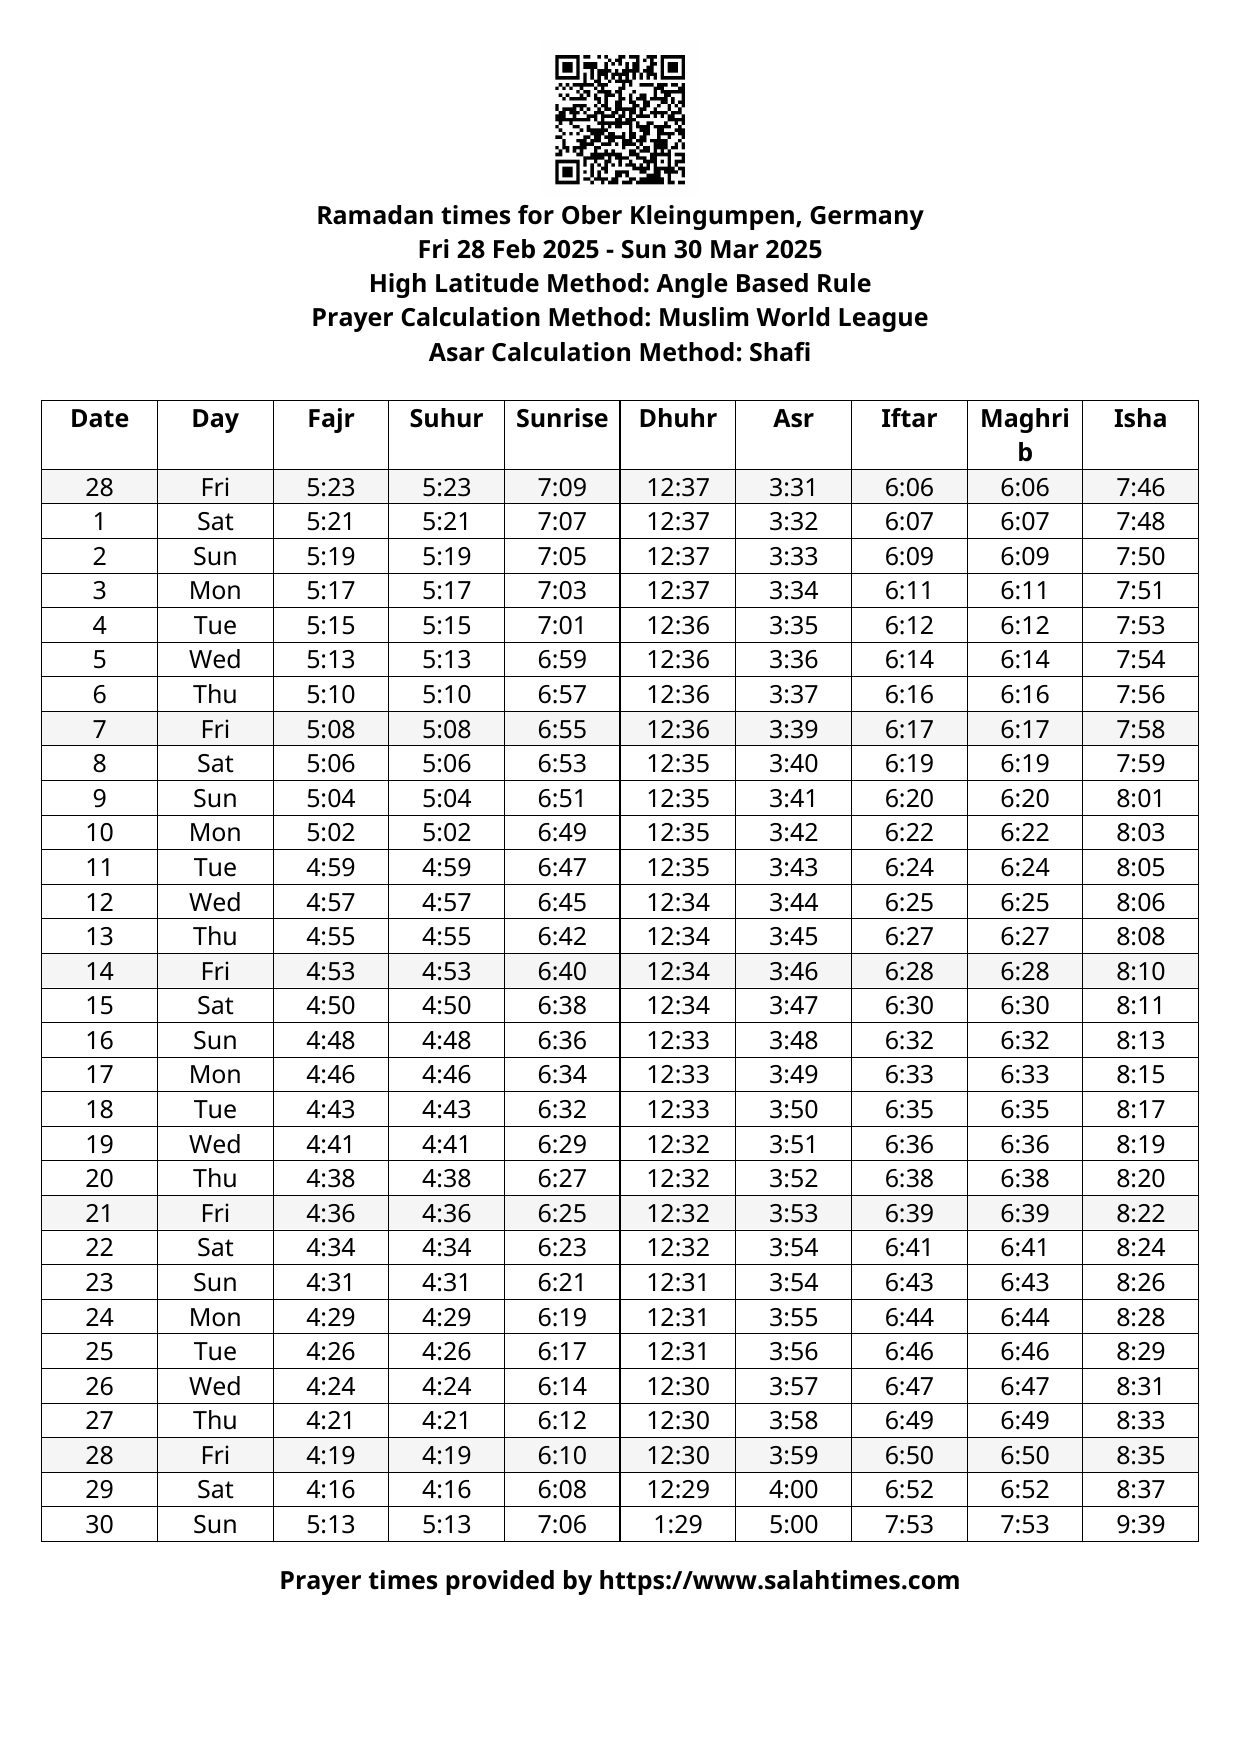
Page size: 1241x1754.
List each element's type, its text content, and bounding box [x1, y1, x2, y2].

table_cell 27 [42, 1404, 157, 1437]
table_cell 12:36 [621, 712, 735, 745]
table_cell Sat [158, 746, 273, 780]
table_cell 8:35 [1083, 1438, 1198, 1472]
table_cell 8:22 [1083, 1196, 1198, 1229]
table_cell 7:53 [852, 1507, 967, 1541]
table_cell 4:41 [274, 1127, 388, 1160]
table_cell 8:10 [1083, 954, 1198, 987]
table_cell 6:46 [852, 1334, 967, 1368]
table_cell Fri [158, 470, 273, 503]
table_cell 6:38 [968, 1161, 1082, 1195]
table_cell 8:31 [1083, 1369, 1198, 1402]
table_cell 6:43 [968, 1265, 1082, 1299]
table_cell 7:59 [1083, 746, 1198, 780]
table_cell 12:33 [621, 1092, 735, 1126]
table_cell 6:44 [852, 1300, 967, 1333]
table_cell 5:17 [389, 574, 504, 607]
table_cell 6:49 [968, 1404, 1082, 1437]
table_cell 6:14 [968, 643, 1082, 676]
table_cell 12:32 [621, 1196, 735, 1229]
table_header Asr [736, 401, 851, 469]
table_cell 6:32 [852, 1023, 967, 1057]
table_cell 8 [42, 746, 157, 780]
table_cell 6:36 [505, 1023, 619, 1057]
table_cell 8:08 [1083, 919, 1198, 953]
table_cell 6:33 [968, 1058, 1082, 1091]
table_cell 6:19 [505, 1300, 619, 1333]
table_cell 5:19 [389, 539, 504, 572]
table_cell 6:30 [852, 989, 967, 1022]
table_cell 6:25 [968, 885, 1082, 918]
table_cell 6:12 [968, 608, 1082, 642]
table_cell 8:24 [1083, 1231, 1198, 1264]
table_cell 26 [42, 1369, 157, 1402]
table_cell 8:33 [1083, 1404, 1198, 1437]
table_cell 6:52 [968, 1473, 1082, 1506]
table_cell 29 [42, 1473, 157, 1506]
table_cell 4:31 [274, 1265, 388, 1299]
table_cell 6:29 [505, 1127, 619, 1160]
table_cell 6:47 [505, 850, 619, 884]
table_cell 8:05 [1083, 850, 1198, 884]
table_cell 5:21 [274, 504, 388, 538]
table_cell 8:11 [1083, 989, 1198, 1022]
table_cell 6:17 [852, 712, 967, 745]
table_cell 12:34 [621, 989, 735, 1022]
table_cell 4:24 [274, 1369, 388, 1402]
table_cell 6:12 [505, 1404, 619, 1437]
table_cell 6:33 [852, 1058, 967, 1091]
table_header Maghrib [968, 401, 1082, 469]
table_cell 3:36 [736, 643, 851, 676]
table_cell 12:34 [621, 954, 735, 987]
table_cell Tue [158, 608, 273, 642]
table_cell Sun [158, 1507, 273, 1541]
table_cell 6:49 [852, 1404, 967, 1437]
table_cell Sun [158, 1265, 273, 1299]
table_cell 3:53 [736, 1196, 851, 1229]
table_cell 3:35 [736, 608, 851, 642]
table_cell 3:58 [736, 1404, 851, 1437]
table_cell 4:00 [736, 1473, 851, 1506]
table_cell 9 [42, 781, 157, 814]
table_cell 6:09 [852, 539, 967, 572]
table_cell 1:29 [621, 1507, 735, 1541]
table_cell 3:40 [736, 746, 851, 780]
table_cell 4:36 [274, 1196, 388, 1229]
table_cell 6:50 [968, 1438, 1082, 1472]
table_cell Mon [158, 816, 273, 849]
table_cell Sat [158, 989, 273, 1022]
table_cell 7:05 [505, 539, 619, 572]
table_cell 6:36 [852, 1127, 967, 1160]
table_cell 3:59 [736, 1438, 851, 1472]
table_cell 6:19 [968, 746, 1082, 780]
table_cell 11 [42, 850, 157, 884]
table_cell 5:15 [389, 608, 504, 642]
table_cell Wed [158, 1127, 273, 1160]
table_cell 6:06 [968, 470, 1082, 503]
table_cell 6:32 [968, 1023, 1082, 1057]
table_cell 6:44 [968, 1300, 1082, 1333]
table_cell 4:57 [274, 885, 388, 918]
table_cell 22 [42, 1231, 157, 1264]
table_cell 12:30 [621, 1438, 735, 1472]
table_cell Sun [158, 539, 273, 572]
table_cell 7 [42, 712, 157, 745]
text Prayer times provided by https://www.salahtimes.com [42, 1563, 1198, 1597]
table_cell 4:16 [389, 1473, 504, 1506]
table_cell 4:48 [274, 1023, 388, 1057]
table_cell 7:58 [1083, 712, 1198, 745]
table_cell 6:21 [505, 1265, 619, 1299]
table_cell 6:27 [505, 1161, 619, 1195]
table_cell Mon [158, 1300, 273, 1333]
table_cell 6:39 [852, 1196, 967, 1229]
table_cell 12:33 [621, 1058, 735, 1091]
table_cell 3:31 [736, 470, 851, 503]
table_cell 5:15 [274, 608, 388, 642]
table_cell 4:31 [389, 1265, 504, 1299]
table_cell 4:34 [389, 1231, 504, 1264]
table_cell 6:17 [505, 1334, 619, 1368]
table_cell 6:38 [505, 989, 619, 1022]
table_cell 7:53 [968, 1507, 1082, 1541]
table_cell 6:45 [505, 885, 619, 918]
table_cell 12:36 [621, 643, 735, 676]
table_cell 4:55 [389, 919, 504, 953]
table_cell 5:06 [274, 746, 388, 780]
table_cell 3:37 [736, 677, 851, 711]
table_cell 8:28 [1083, 1300, 1198, 1333]
table_cell 6:14 [505, 1369, 619, 1402]
table_cell 4:43 [274, 1092, 388, 1126]
table_cell 5:06 [389, 746, 504, 780]
table_cell 7:50 [1083, 539, 1198, 572]
table_cell 7:51 [1083, 574, 1198, 607]
table_cell 4:43 [389, 1092, 504, 1126]
table_cell 4:36 [389, 1196, 504, 1229]
table_cell 3:49 [736, 1058, 851, 1091]
table_header Date [42, 401, 157, 469]
table_cell 14 [42, 954, 157, 987]
table_header Suhur [389, 401, 504, 469]
table_cell Fri [158, 1196, 273, 1229]
picture [542, 41, 699, 198]
table_cell 3:54 [736, 1231, 851, 1264]
table_cell 6:08 [505, 1473, 619, 1506]
table_cell 12:32 [621, 1161, 735, 1195]
table_cell 6:24 [968, 850, 1082, 884]
table_cell 6:10 [505, 1438, 619, 1472]
table_cell 4:24 [389, 1369, 504, 1402]
table_cell Tue [158, 1092, 273, 1126]
table_cell 12:34 [621, 919, 735, 953]
table_cell Thu [158, 1404, 273, 1437]
table_cell 12:31 [621, 1334, 735, 1368]
table_cell 7:56 [1083, 677, 1198, 711]
table_cell 12:31 [621, 1265, 735, 1299]
table_cell 21 [42, 1196, 157, 1229]
table_cell 12:37 [621, 539, 735, 572]
table_cell 6:55 [505, 712, 619, 745]
text Ramadan times for Ober Kleingumpen, Germany [42, 198, 1198, 232]
table_cell 5 [42, 643, 157, 676]
table_cell 12:35 [621, 781, 735, 814]
table_cell 25 [42, 1334, 157, 1368]
table_cell 3:56 [736, 1334, 851, 1368]
table_cell 12:37 [621, 504, 735, 538]
table_cell Wed [158, 885, 273, 918]
table_cell 6:59 [505, 643, 619, 676]
table_cell 8:29 [1083, 1334, 1198, 1368]
table_cell 6:20 [968, 781, 1082, 814]
table_cell 6:36 [968, 1127, 1082, 1160]
table_cell 30 [42, 1507, 157, 1541]
table_cell 3:46 [736, 954, 851, 987]
table_cell 4:50 [274, 989, 388, 1022]
table_cell 3:42 [736, 816, 851, 849]
table_cell 8:19 [1083, 1127, 1198, 1160]
table_cell 4:29 [389, 1300, 504, 1333]
table_cell 12:37 [621, 470, 735, 503]
table_cell 8:17 [1083, 1092, 1198, 1126]
table_cell 5:04 [389, 781, 504, 814]
table_cell 12:29 [621, 1473, 735, 1506]
table_cell 5:02 [274, 816, 388, 849]
table_cell 18 [42, 1092, 157, 1126]
table_cell 1 [42, 504, 157, 538]
table_cell 3:54 [736, 1265, 851, 1299]
table_cell 6:16 [852, 677, 967, 711]
table_cell 6:32 [505, 1092, 619, 1126]
text Asar Calculation Method: Shafi [42, 334, 1198, 368]
table_cell 4:41 [389, 1127, 504, 1160]
table_cell Mon [158, 1058, 273, 1091]
table_cell 6:52 [852, 1473, 967, 1506]
table_cell 6:07 [968, 504, 1082, 538]
text High Latitude Method: Angle Based Rule [42, 266, 1198, 300]
table_cell 5:21 [389, 504, 504, 538]
table_cell 5:08 [274, 712, 388, 745]
table_cell 12:32 [621, 1127, 735, 1160]
table_cell 17 [42, 1058, 157, 1091]
table_cell 4:46 [274, 1058, 388, 1091]
table_cell 6:47 [968, 1369, 1082, 1402]
table_cell 12:33 [621, 1023, 735, 1057]
table_cell 4:50 [389, 989, 504, 1022]
table_cell 3:32 [736, 504, 851, 538]
table_cell 6:35 [968, 1092, 1082, 1126]
table_cell 6:30 [968, 989, 1082, 1022]
table_cell 6:19 [852, 746, 967, 780]
table_cell 6:43 [852, 1265, 967, 1299]
table_cell 6:41 [968, 1231, 1082, 1264]
table_cell 4:53 [389, 954, 504, 987]
table_cell 4:59 [274, 850, 388, 884]
table_header Fajr [274, 401, 388, 469]
table_cell 5:23 [274, 470, 388, 503]
table_cell 4:21 [389, 1404, 504, 1437]
table_cell 5:13 [274, 643, 388, 676]
table_cell 6:17 [968, 712, 1082, 745]
table_cell 3:50 [736, 1092, 851, 1126]
table_cell 8:26 [1083, 1265, 1198, 1299]
table_cell 7:09 [505, 470, 619, 503]
table_cell 5:02 [389, 816, 504, 849]
table_cell 6:22 [968, 816, 1082, 849]
table_cell 12:30 [621, 1404, 735, 1437]
table_cell 6:42 [505, 919, 619, 953]
table_cell 6:22 [852, 816, 967, 849]
table_cell 4:26 [274, 1334, 388, 1368]
table_cell 6:51 [505, 781, 619, 814]
text Prayer Calculation Method: Muslim World League [42, 300, 1198, 334]
table_header Sunrise [505, 401, 619, 469]
table_cell 4:16 [274, 1473, 388, 1506]
table_cell 4:38 [274, 1161, 388, 1195]
table_cell 3:55 [736, 1300, 851, 1333]
table_cell 4 [42, 608, 157, 642]
table_cell 3:57 [736, 1369, 851, 1402]
table_cell 3:39 [736, 712, 851, 745]
table_cell 4:55 [274, 919, 388, 953]
table_cell 6:09 [968, 539, 1082, 572]
table_cell 5:00 [736, 1507, 851, 1541]
table_cell 4:26 [389, 1334, 504, 1368]
table_cell 6:40 [505, 954, 619, 987]
table_cell 6:07 [852, 504, 967, 538]
table_cell 6:25 [852, 885, 967, 918]
table_cell 8:03 [1083, 816, 1198, 849]
table_cell Sun [158, 781, 273, 814]
table_cell Mon [158, 574, 273, 607]
table_cell Wed [158, 1369, 273, 1402]
table_cell Sat [158, 1231, 273, 1264]
table_cell 6:41 [852, 1231, 967, 1264]
table_cell 6:27 [852, 919, 967, 953]
table_cell 6:16 [968, 677, 1082, 711]
table_cell 7:46 [1083, 470, 1198, 503]
table_cell 4:29 [274, 1300, 388, 1333]
table_cell 5:23 [389, 470, 504, 503]
table_header Dhuhr [621, 401, 735, 469]
table_cell 12 [42, 885, 157, 918]
table_cell 4:57 [389, 885, 504, 918]
table_cell Sat [158, 1473, 273, 1506]
table_cell 3:48 [736, 1023, 851, 1057]
table_cell 3:33 [736, 539, 851, 572]
table_cell 6:11 [852, 574, 967, 607]
table_cell Sun [158, 1023, 273, 1057]
table_cell 8:01 [1083, 781, 1198, 814]
table_cell 6:27 [968, 919, 1082, 953]
table_cell 6:38 [852, 1161, 967, 1195]
table_cell 12:36 [621, 677, 735, 711]
table_cell 3 [42, 574, 157, 607]
table_cell 4:38 [389, 1161, 504, 1195]
table_cell 5:08 [389, 712, 504, 745]
table_cell 3:52 [736, 1161, 851, 1195]
table_cell 9:39 [1083, 1507, 1198, 1541]
table_cell 10 [42, 816, 157, 849]
table_cell 4:19 [274, 1438, 388, 1472]
text Fri 28 Feb 2025 - Sun 30 Mar 2025 [42, 232, 1198, 266]
table_cell 3:44 [736, 885, 851, 918]
table_cell 5:13 [274, 1507, 388, 1541]
table_cell Sat [158, 504, 273, 538]
table_cell 5:13 [389, 1507, 504, 1541]
table_cell 6:20 [852, 781, 967, 814]
table_cell 6:39 [968, 1196, 1082, 1229]
table_cell 6:06 [852, 470, 967, 503]
table_header Day [158, 401, 273, 469]
table_cell 5:19 [274, 539, 388, 572]
table_cell 12:35 [621, 746, 735, 780]
table_cell 12:35 [621, 850, 735, 884]
table_cell 4:46 [389, 1058, 504, 1091]
table_cell 2 [42, 539, 157, 572]
table_cell 8:15 [1083, 1058, 1198, 1091]
table_cell 4:21 [274, 1404, 388, 1437]
table_cell 4:34 [274, 1231, 388, 1264]
table_cell 12:30 [621, 1369, 735, 1402]
table_cell 12:37 [621, 574, 735, 607]
table_cell 7:53 [1083, 608, 1198, 642]
table_cell 3:51 [736, 1127, 851, 1160]
table_cell 7:03 [505, 574, 619, 607]
table_cell 3:41 [736, 781, 851, 814]
table_cell 6:28 [852, 954, 967, 987]
table_cell 3:47 [736, 989, 851, 1022]
table_cell Tue [158, 850, 273, 884]
table_cell 6:57 [505, 677, 619, 711]
table_cell 7:48 [1083, 504, 1198, 538]
table_cell Thu [158, 677, 273, 711]
table_cell 7:06 [505, 1507, 619, 1541]
table_cell Thu [158, 919, 273, 953]
table_cell 7:54 [1083, 643, 1198, 676]
table_cell 3:45 [736, 919, 851, 953]
table_cell 6:23 [505, 1231, 619, 1264]
table_cell 6:14 [852, 643, 967, 676]
table_cell Wed [158, 643, 273, 676]
table_cell 24 [42, 1300, 157, 1333]
table_cell 6:46 [968, 1334, 1082, 1368]
table_cell 6:34 [505, 1058, 619, 1091]
table_cell 6:25 [505, 1196, 619, 1229]
table_cell 3:43 [736, 850, 851, 884]
table_cell 12:31 [621, 1300, 735, 1333]
table_cell 6:49 [505, 816, 619, 849]
table_header Isha [1083, 401, 1198, 469]
table_cell 5:04 [274, 781, 388, 814]
table_cell 13 [42, 919, 157, 953]
table_cell 6:53 [505, 746, 619, 780]
table_cell 12:34 [621, 885, 735, 918]
table_header Iftar [852, 401, 967, 469]
table_cell Fri [158, 1438, 273, 1472]
table_cell Thu [158, 1161, 273, 1195]
table_cell 15 [42, 989, 157, 1022]
table_cell 6:12 [852, 608, 967, 642]
table_cell 4:48 [389, 1023, 504, 1057]
table_cell 19 [42, 1127, 157, 1160]
table_cell 6:28 [968, 954, 1082, 987]
table_cell 4:53 [274, 954, 388, 987]
table_cell 12:32 [621, 1231, 735, 1264]
table_cell 7:07 [505, 504, 619, 538]
table_cell 5:13 [389, 643, 504, 676]
table_cell 7:01 [505, 608, 619, 642]
table_cell 6 [42, 677, 157, 711]
table_cell 6:35 [852, 1092, 967, 1126]
table_cell 6:11 [968, 574, 1082, 607]
table_cell 8:06 [1083, 885, 1198, 918]
table_cell 3:34 [736, 574, 851, 607]
table_cell 6:24 [852, 850, 967, 884]
table_cell 12:36 [621, 608, 735, 642]
table_cell 20 [42, 1161, 157, 1195]
table_cell 28 [42, 470, 157, 503]
table_cell 16 [42, 1023, 157, 1057]
table_cell Fri [158, 712, 273, 745]
table_cell 12:35 [621, 816, 735, 849]
table_cell 5:10 [274, 677, 388, 711]
table_cell 4:19 [389, 1438, 504, 1472]
table_cell 23 [42, 1265, 157, 1299]
table_cell 8:13 [1083, 1023, 1198, 1057]
table_cell Fri [158, 954, 273, 987]
table_cell 6:50 [852, 1438, 967, 1472]
table_cell 28 [42, 1438, 157, 1472]
table_cell 8:37 [1083, 1473, 1198, 1506]
table_cell 6:47 [852, 1369, 967, 1402]
table_cell 4:59 [389, 850, 504, 884]
table_cell 8:20 [1083, 1161, 1198, 1195]
table_cell 5:17 [274, 574, 388, 607]
table_cell Tue [158, 1334, 273, 1368]
table_cell 5:10 [389, 677, 504, 711]
